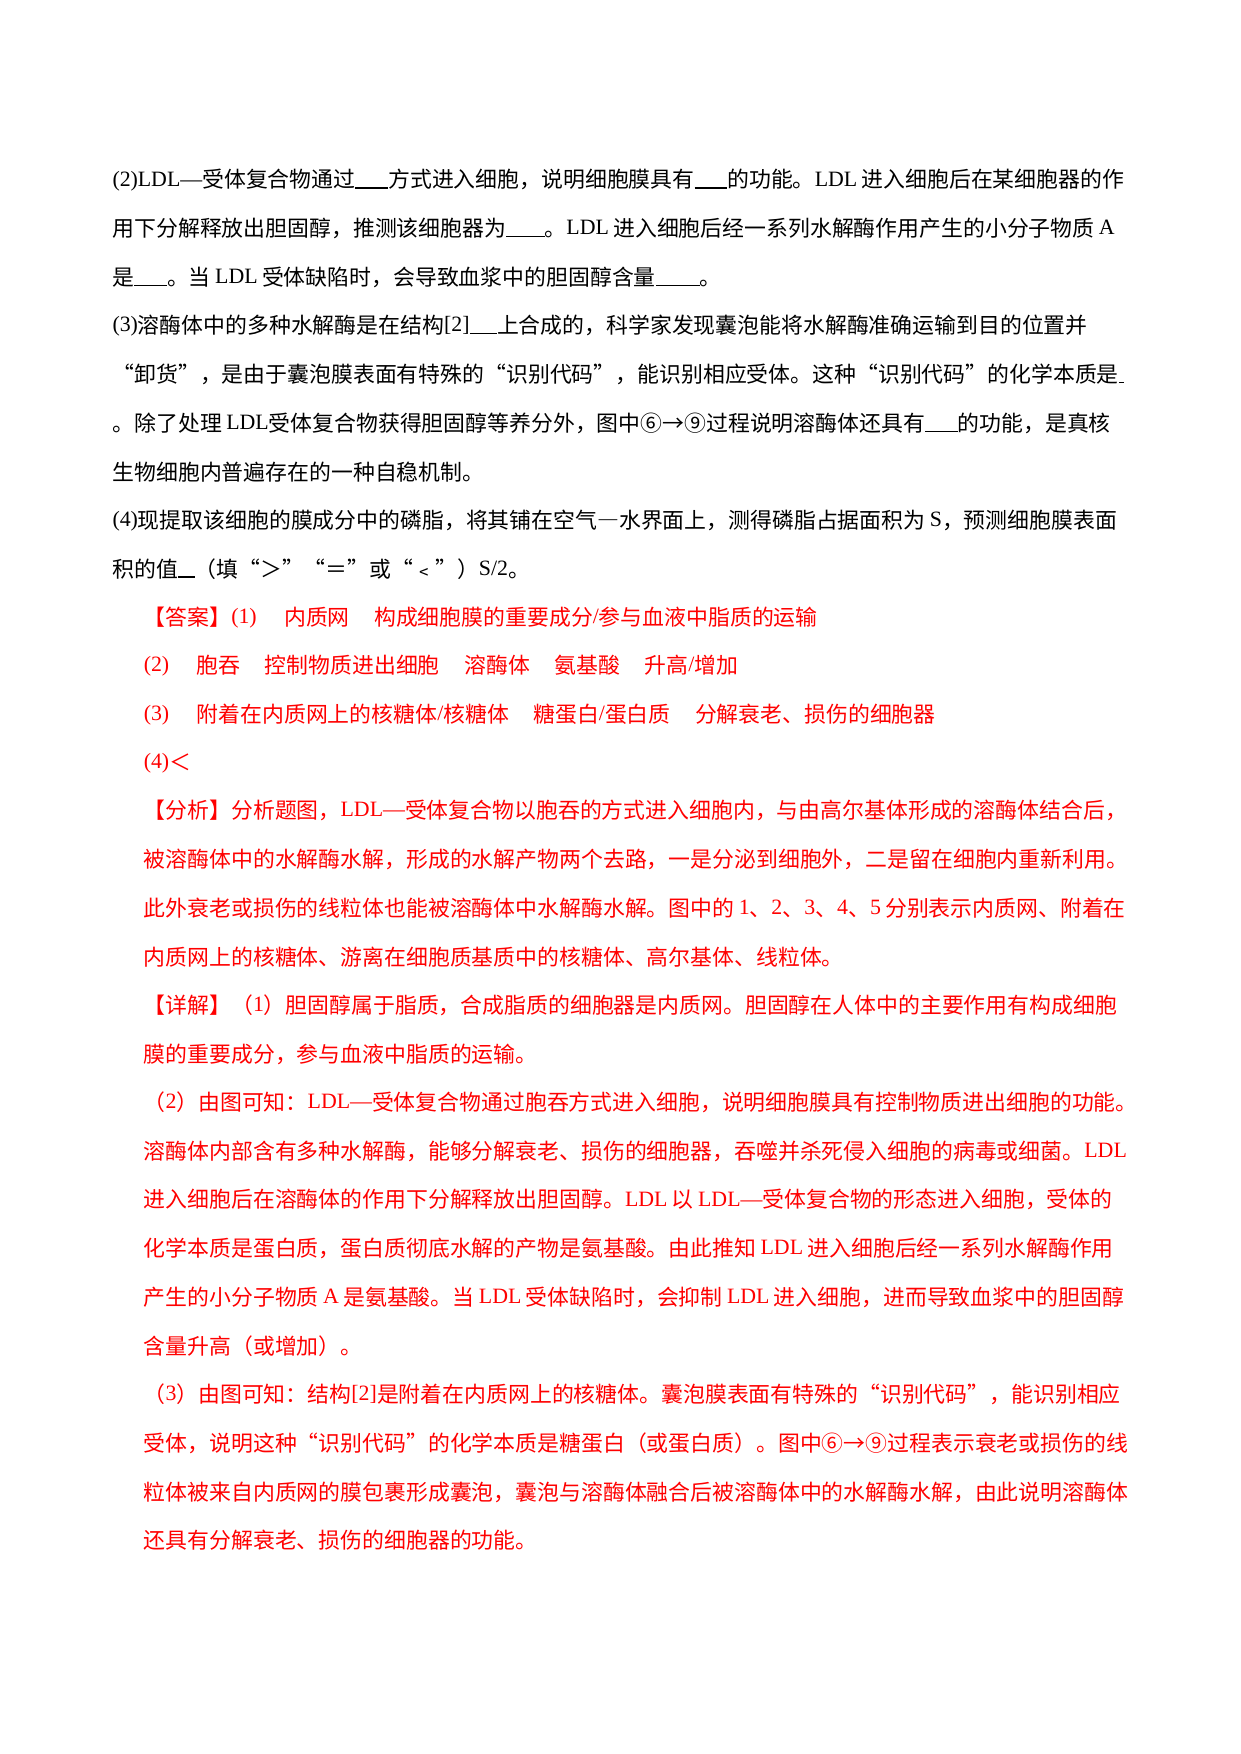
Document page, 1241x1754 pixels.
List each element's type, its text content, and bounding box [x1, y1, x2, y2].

text （3）由图可知：结构[2]是附着在内质网上的核糖体。囊泡膜表面有特殊的“识别代码”，能识别相应受体，说明这种“识别代码”的化学本质是糖蛋白（或蛋白质）。图中⑥→⑨过程表示衰老或损伤的线粒体被来自内质网的膜包裹形成囊泡，囊泡与溶酶体融合后被溶酶体中的水解酶水解，由此说明溶酶体还具有分解衰老、损伤的细胞器的功能。 [143, 1377, 1128, 1555]
text (3) 附着在内质网上的核糖体/核糖体 糖蛋白/蛋白质 分解衰老、损伤的细胞器 [143, 696, 1128, 729]
text 【答案】(1) 内质网 构成细胞膜的重要成分/参与血液中脂质的运输 [143, 599, 1128, 632]
text 【分析】分析题图，LDL—受体复合物以胞吞的方式进入细胞内，与由高尔基体形成的溶酶体结合后，被溶酶体中的水解酶水解，形成的水解产物两个去路，一是分泌到细胞外，二是留在细胞内重新利用。此外衰老或损伤的线粒体也能被溶酶体中水解酶水解。图中的1、2、3、4、5分别表示内质网、附着在内质网上的核糖体、游离在细胞质基质中的核糖体、高尔基体、线粒体。 [143, 793, 1128, 972]
text (2)LDL—受体复合物通过 方式进入细胞，说明细胞膜具有 的功能。LDL进入细胞后在某细胞器的作用下分解释放出胆固醇，推测该细胞器为 。LDL进入细胞后经一系列水解酶作用产生的小分子物质A是 。当LDL受体缺陷时，会导致血浆中的胆固醇含量 。 [112, 162, 1128, 292]
text （2）由图可知：LDL—受体复合物通过胞吞方式进入细胞，说明细胞膜具有控制物质进出细胞的功能。溶酶体内部含有多种水解酶，能够分解衰老、损伤的细胞器，吞噬并杀死侵入细胞的病毒或细菌。LDL进入细胞后在溶酶体的作用下分解释放出胆固醇。LDL以LDL—受体复合物的形态进入细胞，受体的化学本质是蛋白质，蛋白质彻底水解的产物是氨基酸。由此推知LDL进入细胞后经一系列水解酶作用产生的小分子物质A是氨基酸。当LDL受体缺陷时，会抑制LDL进入细胞，进而导致血浆中的胆固醇含量升高（或增加）。 [143, 1084, 1128, 1361]
text (2) 胞吞 控制物质进出细胞 溶酶体 氨基酸 升高/增加 [143, 648, 1128, 680]
text (4)＜ [143, 744, 1128, 777]
text (3)溶酶体中的多种水解酶是在结构[2] 上合成的，科学家发现囊泡能将水解酶准确运输到目的位置并“卸货”，是由于囊泡膜表面有特殊的“识别代码”，能识别相应受体。这种“识别代码”的化学本质是 。除了处理LDL­受体复合物获得胆固醇等养分外，图中⑥→⑨过程说明溶酶体还具有 的功能，是真核生物细胞内普遍存在的一种自稳机制。 [112, 308, 1128, 487]
text 【详解】（1）胆固醇属于脂质，合成脂质的细胞器是内质网。胆固醇在人体中的主要作用有构成细胞膜的重要成分，参与血液中脂质的运输。 [143, 987, 1128, 1069]
text (4)现提取该细胞的膜成分中的磷脂，将其铺在空气—水界面上，测得磷脂占据面积为S，预测细胞膜表面积的值 （填“＞”“＝”或“﹤”）S/2。 [112, 502, 1128, 584]
